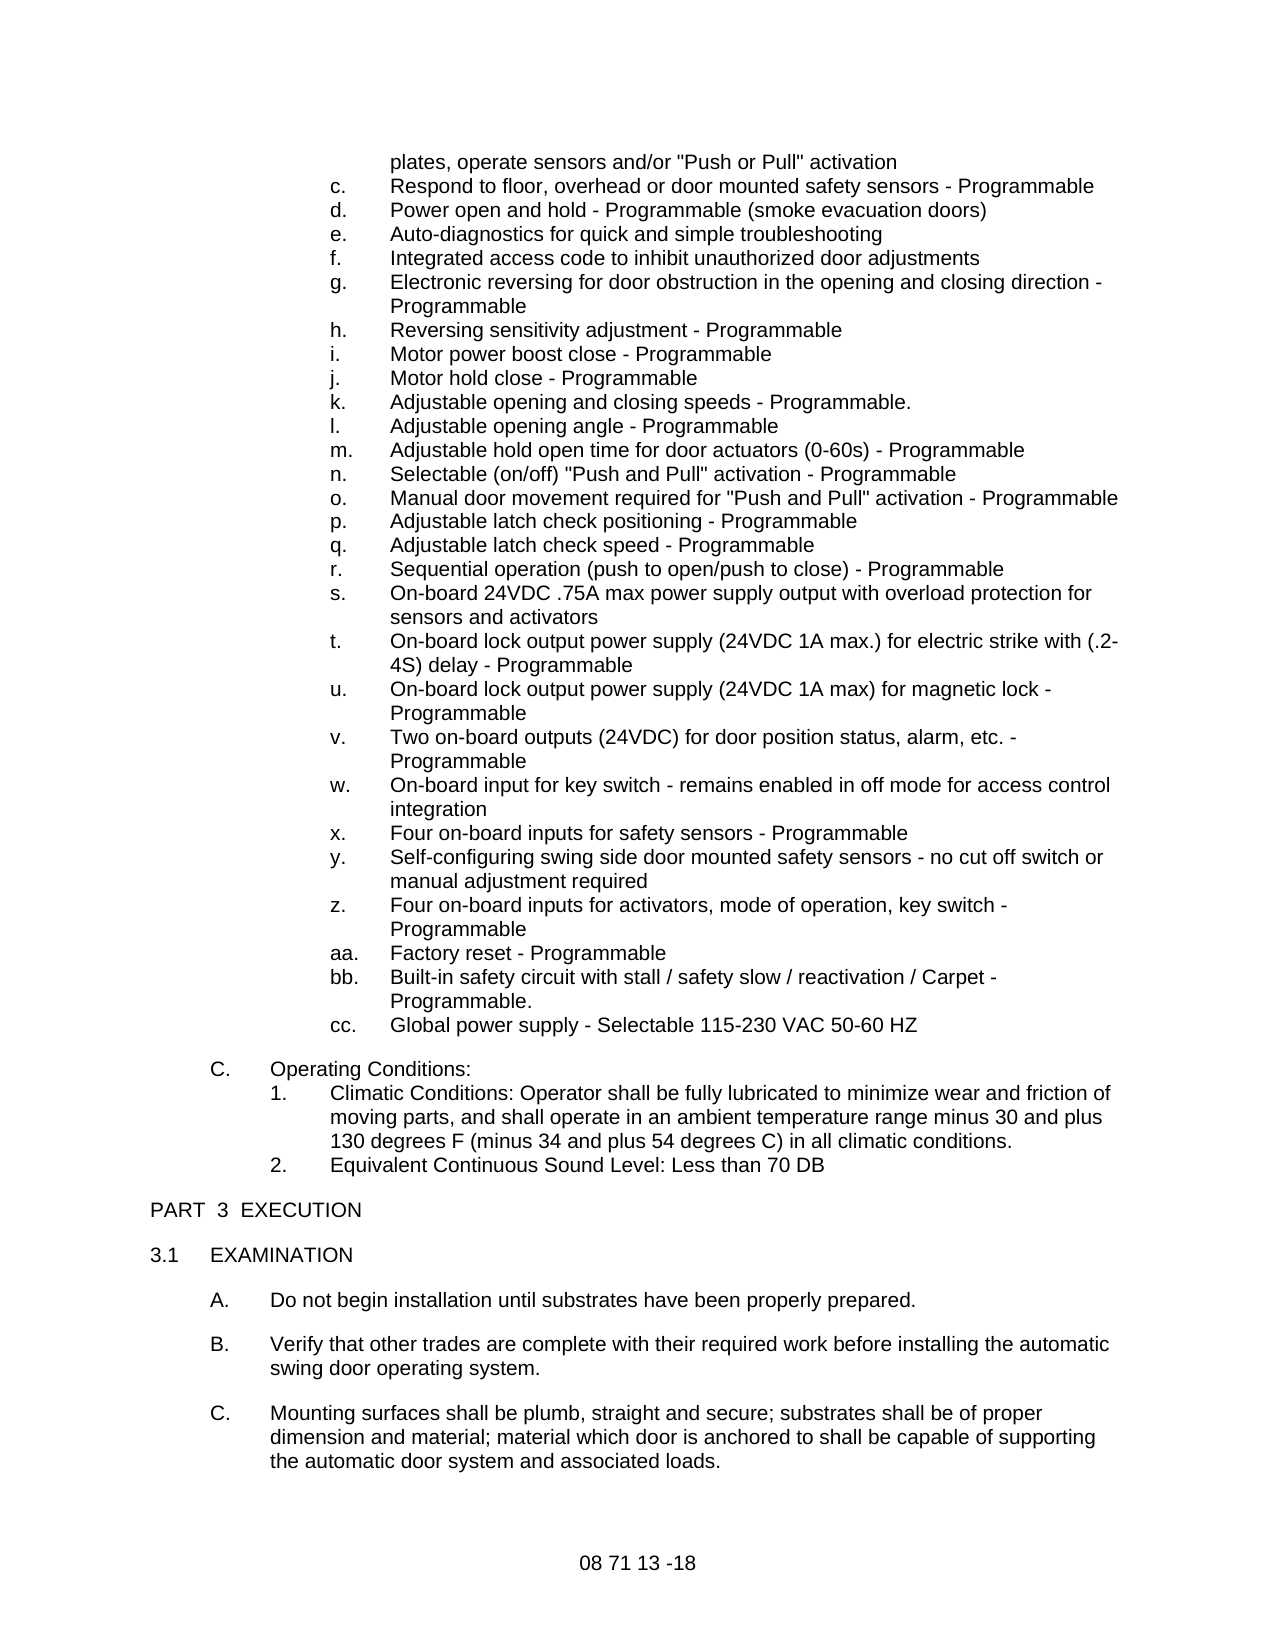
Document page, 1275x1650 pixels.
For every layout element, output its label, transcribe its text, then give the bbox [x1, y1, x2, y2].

list On-board input for key switch - remains enabled in off mode for access control integration [330, 773, 1125, 821]
list Four on-board inputs for safety sensors - Programmable [330, 821, 1125, 845]
list On-board 24VDC .75A max power supply output with overload protection for sensors and activators [330, 581, 1125, 629]
list Selectable (on/off) "Push and Pull" activation - Programmable [330, 461, 1125, 485]
list Auto-diagnostics for quick and simple troubleshooting [330, 222, 1125, 246]
list Climatic Conditions: Operator shall be fully lubricated to minimize wear and friction of moving parts, and shall operate in an ambient temperature range minus 30 and plus 130 degrees F (minus 34 and plus 54 degrees C) in all climatic conditions. [270, 1081, 1125, 1153]
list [330, 150, 1125, 174]
list Two on-board outputs (24VDC) for door position status, alarm, etc. - Programmable [330, 725, 1125, 773]
list Verify that other trades are complete with their required work before installing the automatic swing door operating system. [210, 1332, 1125, 1380]
list Integrated access code to inhibit unauthorized door adjustments [330, 246, 1125, 270]
list Built-in safety circuit with stall / safety slow / reactivation / Carpet - Programmable. [330, 964, 1125, 1012]
list Do not begin installation until substrates have been properly prepared. [210, 1287, 1125, 1311]
list Global power supply - Selectable 115-230 VAC 50-60 HZ [330, 1012, 1125, 1036]
list Sequential operation (push to open/push to close) - Programmable [330, 557, 1125, 581]
list Four on-board inputs for activators, mode of operation, key switch - Programmable [330, 893, 1125, 941]
list Factory reset - Programmable [330, 941, 1125, 964]
list Adjustable opening and closing speeds - Programmable. [330, 389, 1125, 413]
list Adjustable latch check positioning - Programmable [330, 509, 1125, 533]
list EXAMINATION [150, 1243, 1125, 1267]
list Respond to floor, overhead or door mounted safety sensors - Programmable [330, 174, 1125, 198]
list Adjustable hold open time for door actuators (0-60s) - Programmable [330, 437, 1125, 461]
list Power open and hold - Programmable (smoke evacuation doors) [330, 198, 1125, 222]
list Equivalent Continuous Sound Level: Less than 70 DB [270, 1153, 1125, 1177]
list Electronic reversing for door obstruction in the opening and closing direction - Programmable [330, 270, 1125, 318]
list Reversing sensitivity adjustment - Programmable [330, 318, 1125, 342]
list Motor hold close - Programmable [330, 366, 1125, 389]
list EXECUTION [150, 1198, 1125, 1222]
list Self-configuring swing side door mounted safety sensors - no cut off switch or manual adjustment required [330, 845, 1125, 893]
list On-board lock output power supply (24VDC 1A max) for magnetic lock - Programmable [330, 677, 1125, 725]
list Mounting surfaces shall be plumb, straight and secure; substrates shall be of proper dimension and material; material which door is anchored to shall be capable of supporting the automatic door system and associated loads. [210, 1401, 1125, 1473]
list Adjustable latch check speed - Programmable [330, 533, 1125, 557]
list Adjustable opening angle - Programmable [330, 413, 1125, 437]
list Operating Conditions: [210, 1057, 1125, 1081]
list Manual door movement required for "Push and Pull" activation - Programmable [330, 485, 1125, 509]
list On-board lock output power supply (24VDC 1A max.) for electric strike with (.2-4S) delay - Programmable [330, 629, 1125, 677]
list Motor power boost close - Programmable [330, 342, 1125, 366]
